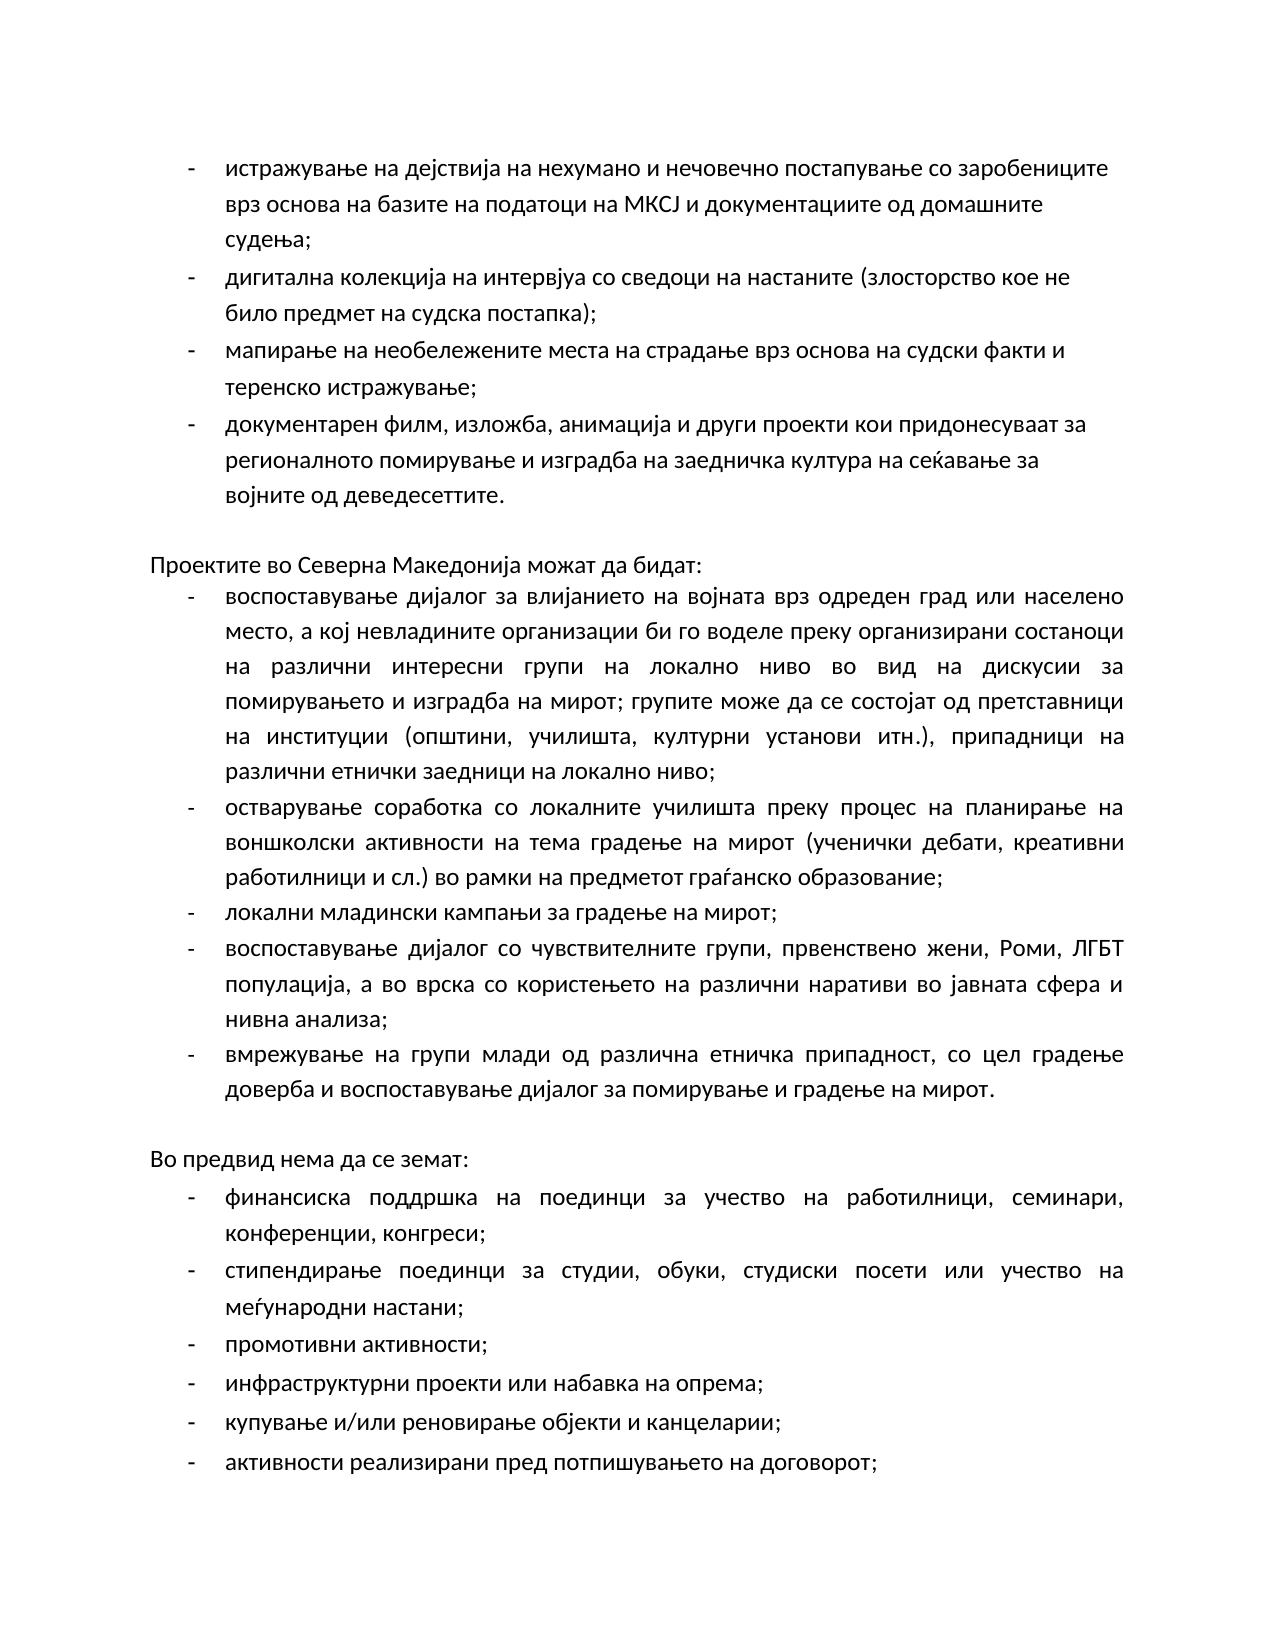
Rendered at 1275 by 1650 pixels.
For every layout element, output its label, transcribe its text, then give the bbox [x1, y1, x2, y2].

list активности реализирани пред потпишувањето на договорот; [187, 1443, 1125, 1477]
list воспоставување дијалог за влијанието на војната врз одреден град или населено место, а кој невладините организации би го воделе преку организирани состаноци на различни интересни групи на локално ниво во вид на дискусии за помирувањето и изградба на мирот; групите може да се состојат од претставници на институции (општини, училишта, културни установи итн.), припадници на различни етнички заедници на локално ниво; [187, 580, 1125, 786]
list стипендирање поединци за студии, обуки, студиски посети или учество на меѓународни настани; [187, 1252, 1125, 1321]
list остварување соработка со локалните училишта преку процес на планирање на воншколски активности на тема градење на мирот (ученички дебати, креативни работилници и сл.) во рамки на предметот граѓанско образование; [187, 790, 1125, 892]
list Во предвид нема да се земат: [150, 1143, 1125, 1174]
list финансиска поддршка на поединци за учество на работилници, семинари, конференции, конгреси; [187, 1178, 1125, 1248]
list инфраструктурни проекти или набавка на опрема; [187, 1365, 1125, 1399]
list купување и/или реновирање објекти и канцеларии; [187, 1404, 1125, 1438]
text Проектите во Северна Македонија можат да бидат: [150, 549, 1125, 580]
list дигитална колекција на интервјуа со сведоци на настаните (злосторство кое не било предмет на судска постапка); [187, 258, 1125, 328]
list локални младински кампањи за градење на мирот; [187, 896, 1125, 927]
list промотивни активности; [187, 1326, 1125, 1360]
list документарен филм, изложба, анимација и други проекти кои придонесуваат за регионалното помирување и изградба на заедничка култура на сеќавање за војните од деведесеттите. [187, 406, 1125, 510]
list истражување на дејствија на нехумано и нечовечно постапување со заробениците врз основа на базите на податоци на МКСЈ и документациите од домашните судења; [187, 150, 1125, 254]
list воспоставување дијалог со чувствителните групи, првенствено жени, Роми, ЛГБТ популација, а во врска со користењето на различни наративи во јавната сфера и нивна анализа; [187, 932, 1125, 1033]
list вмрежување на групи млади од различна етничка припадност, со цел градење доверба и воспоставување дијалог за помирување и градење на мирот. [187, 1038, 1125, 1104]
list мапирање на необележените места на страдање врз основа на судски факти и теренско истражување; [187, 332, 1125, 401]
